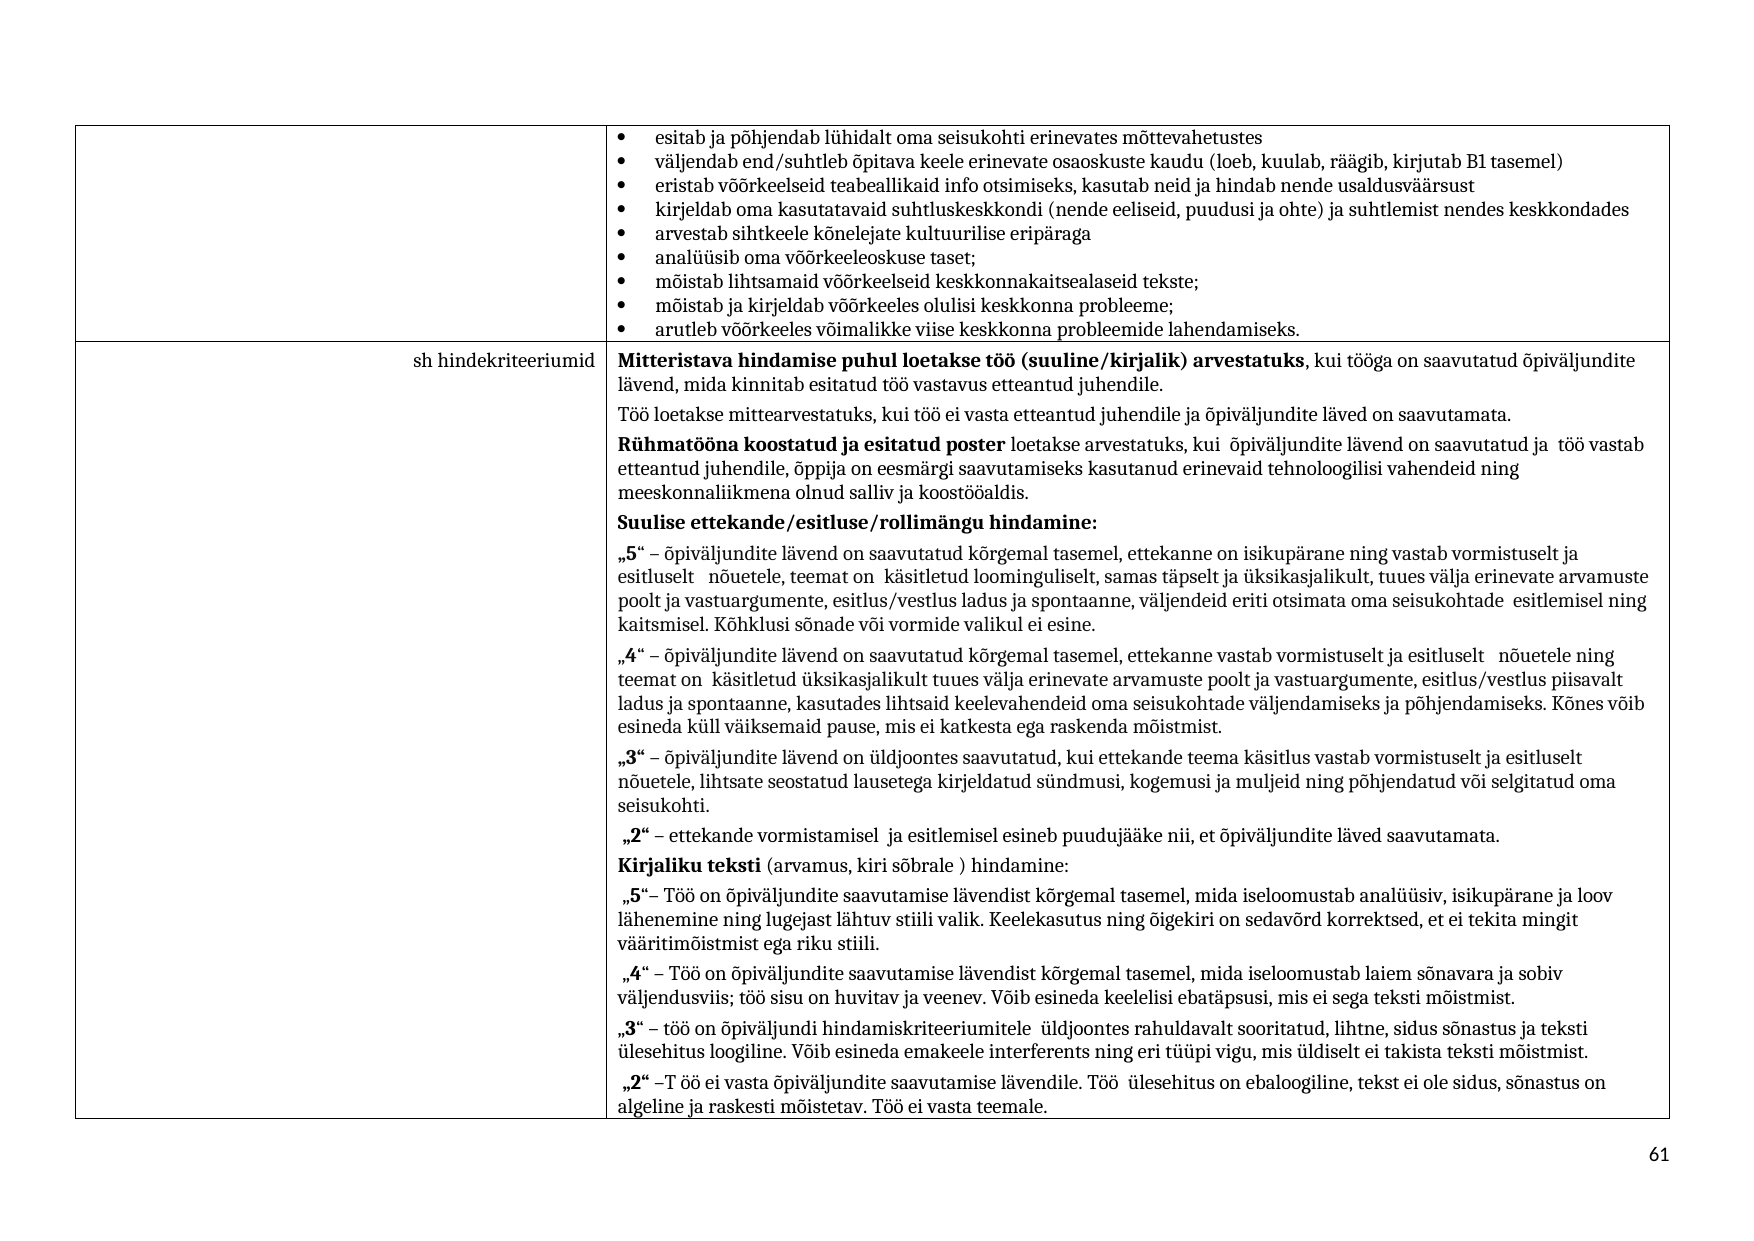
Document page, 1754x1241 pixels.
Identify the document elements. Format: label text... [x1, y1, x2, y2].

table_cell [76, 126, 606, 341]
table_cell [607, 126, 1669, 341]
table_cell Mitteristava hindamise puhul loetakse töö (suuline/kirjalik) arvestatuks, kui tööga on saavutatud õpiväljundite lävend, mida kinnitab esitatud töö vastavus etteantud juhendile. Töö loetakse mittearvestatuks, kui töö ei vasta etteantud juhendile ja õpiväljundite läved on saavutamata. Rühmatööna koostatud ja esitatud poster loetakse arvestatuks, kui õpiväljundite lävend on saavutatud ja töö vastab etteantud juhendile, õppija on eesmärgi saavutamiseks kasutanud erinevaid tehnoloogilisi vahendeid ning meeskonnaliikmena olnud salliv ja koostööaldis. Suulise ettekande/esitluse/rollimängu hindamine: „5“ – õpiväljundite lävend on saavutatud kõrgemal tasemel, ettekanne on isikupärane ning vastab vormistuselt ja esitluselt nõuetele, teemat on käsitletud loominguliselt, samas täpselt ja üksikasjalikult, tuues välja erinevate arvamuste poolt ja vastuargumente, esitlus/vestlus ladus ja spontaanne, väljendeid eriti otsimata oma seisukohtade esitlemisel ning kaitsmisel. Kõhklusi sõnade või vormide valikul ei esine. „4“ – õpiväljundite lävend on saavutatud kõrgemal tasemel, ettekanne vastab vormistuselt ja esitluselt nõuetele ning teemat on käsitletud üksikasjalikult tuues välja erinevate arvamuste poolt ja vastuargumente, esitlus/vestlus piisavalt ladus ja spontaanne, kasutades lihtsaid keelevahendeid oma seisukohtade väljendamiseks ja põhjendamiseks. Kõnes võib esineda küll väiksemaid pause, mis ei katkesta ega raskenda mõistmist. „3“ – õpiväljundite lävend on üldjoontes saavutatud, kui ettekande teema käsitlus vastab vormistuselt ja esitluselt nõuetele, lihtsate seostatud lausetega kirjeldatud sündmusi, kogemusi ja muljeid ning põhjendatud või selgitatud oma seisukohti. „2“ – ettekande vormistamisel ja esitlemisel esineb puudujääke nii, et õpiväljundite läved saavutamata. Kirjaliku teksti (arvamus, kiri sõbrale ) hindamine: „5“– Töö on õpiväljundite saavutamise lävendist kõrgemal tasemel, mida iseloomustab analüüsiv, isikupärane ja loov lähenemine ning lugejast lähtuv stiili valik. Keelekasutus ning õigekiri on sedavõrd korrektsed, et ei tekita mingit vääritimõistmist ega riku stiili. „4“ – Töö on õpiväljundite saavutamise lävendist kõrgemal tasemel, mida iseloomustab laiem sõnavara ja sobiv väljendusviis; töö sisu on huvitav ja veenev. Võib esineda keelelisi ebatäpsusi, mis ei sega teksti mõistmist. „3“ – töö on õpiväljundi hindamiskriteeriumitele üldjoontes rahuldavalt sooritatud, lihtne, sidus sõnastus ja teksti ülesehitus loogiline. Võib esineda emakeele interferents ning eri tüüpi vigu, mis üldiselt ei takista teksti mõistmist. „2“ –T öö ei vasta õpiväljundite saavutamise lävendile. Töö ülesehitus on ebaloogiline, tekst ei ole sidus, sõnastus on algeline ja raskesti mõistetav. Töö ei vasta teemale. [607, 342, 1669, 1118]
table_cell sh hindekriteeriumid [76, 342, 606, 1118]
